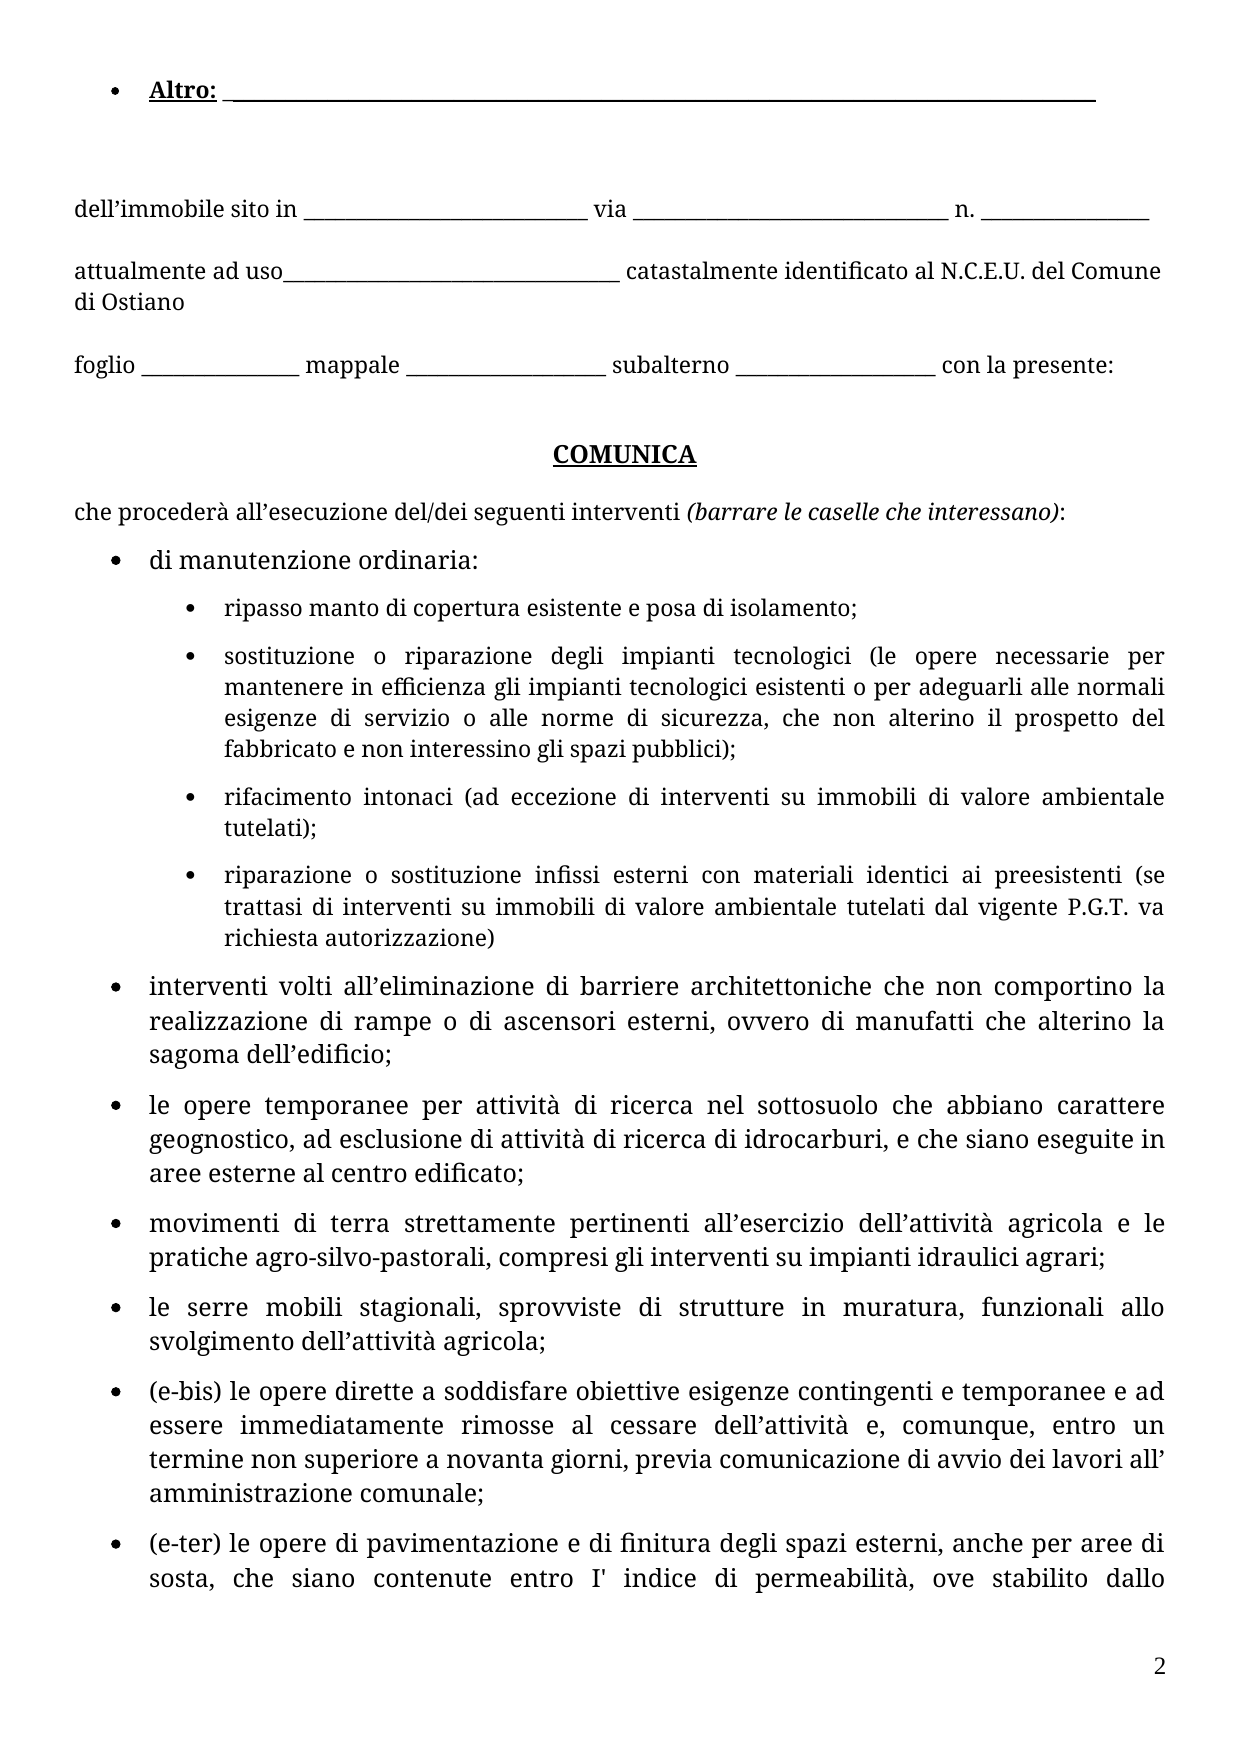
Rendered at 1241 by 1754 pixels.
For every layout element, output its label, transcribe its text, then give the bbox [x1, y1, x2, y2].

list Altro: ___________________________________________________________________________________ [111, 74, 1226, 105]
list ripasso manto di copertura esistente e posa di isolamento; [186, 592, 1166, 624]
list rifacimento intonaci (ad eccezione di interventi su immobili di valore ambientale tutelati); [186, 781, 1166, 843]
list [111, 1526, 1166, 1594]
list le opere temporanee per attività di ricerca nel sottosuolo che abbiano carattere geognostico, ad esclusione di attività di ricerca di idrocarburi, e che siano eseguite in aree esterne al centro edificato; [111, 1087, 1166, 1189]
list sostituzione o riparazione degli impianti tecnologici (le opere necessarie per mantenere in efficienza gli impianti tecnologici esistenti o per adeguarli alle normali esigenze di servizio o alle norme di sicurezza, che non alterino il prospetto del fabbricato e non interessino gli spazi pubblici); [186, 640, 1166, 765]
text dell’immobile sito in ___________________________ via ______________________________ n. ________________ [74, 193, 1175, 224]
text foglio _______________ mappale ___________________ subalterno ___________________ con la presente: [74, 349, 1175, 380]
list movimenti di terra strettamente pertinenti all’esercizio dell’attività agricola e le pratiche agro-silvo-pastorali, compresi gli interventi su impianti idraulici agrari; [111, 1206, 1166, 1274]
list di manutenzione ordinaria: [111, 542, 1166, 576]
list riparazione o sostituzione infissi esterni con materiali identici ai preesistenti (se trattasi di interventi su immobili di valore ambientale tutelati dal vigente P.G.T. va richiesta autorizzazione) [186, 859, 1166, 953]
list (e-bis) le opere dirette a soddisfare obiettive esigenze contingenti e temporanee e ad essere immediatamente rimosse al cessare dell’attività e, comunque, entro un termine non superiore a novanta giorni, previa comunicazione di avvio dei lavori all’ amministrazione comunale; [111, 1374, 1166, 1510]
text che procederà all’esecuzione del/dei seguenti interventi (barrare le caselle che interessano): [74, 495, 1175, 527]
text attualmente ad uso________________________________ catastalmente identificato al N.C.E.U. del Comune di Ostiano [74, 255, 1167, 318]
text COMUNICA [74, 436, 1175, 470]
list le serre mobili stagionali, sprovviste di strutture in muratura, funzionali allo svolgimento dell’attività agricola; [111, 1290, 1166, 1358]
list interventi volti all’eliminazione di barriere architettoniche che non comportino la realizzazione di rampe o di ascensori esterni, ovvero di manufatti che alterino la sagoma dell’edificio; [111, 969, 1166, 1071]
